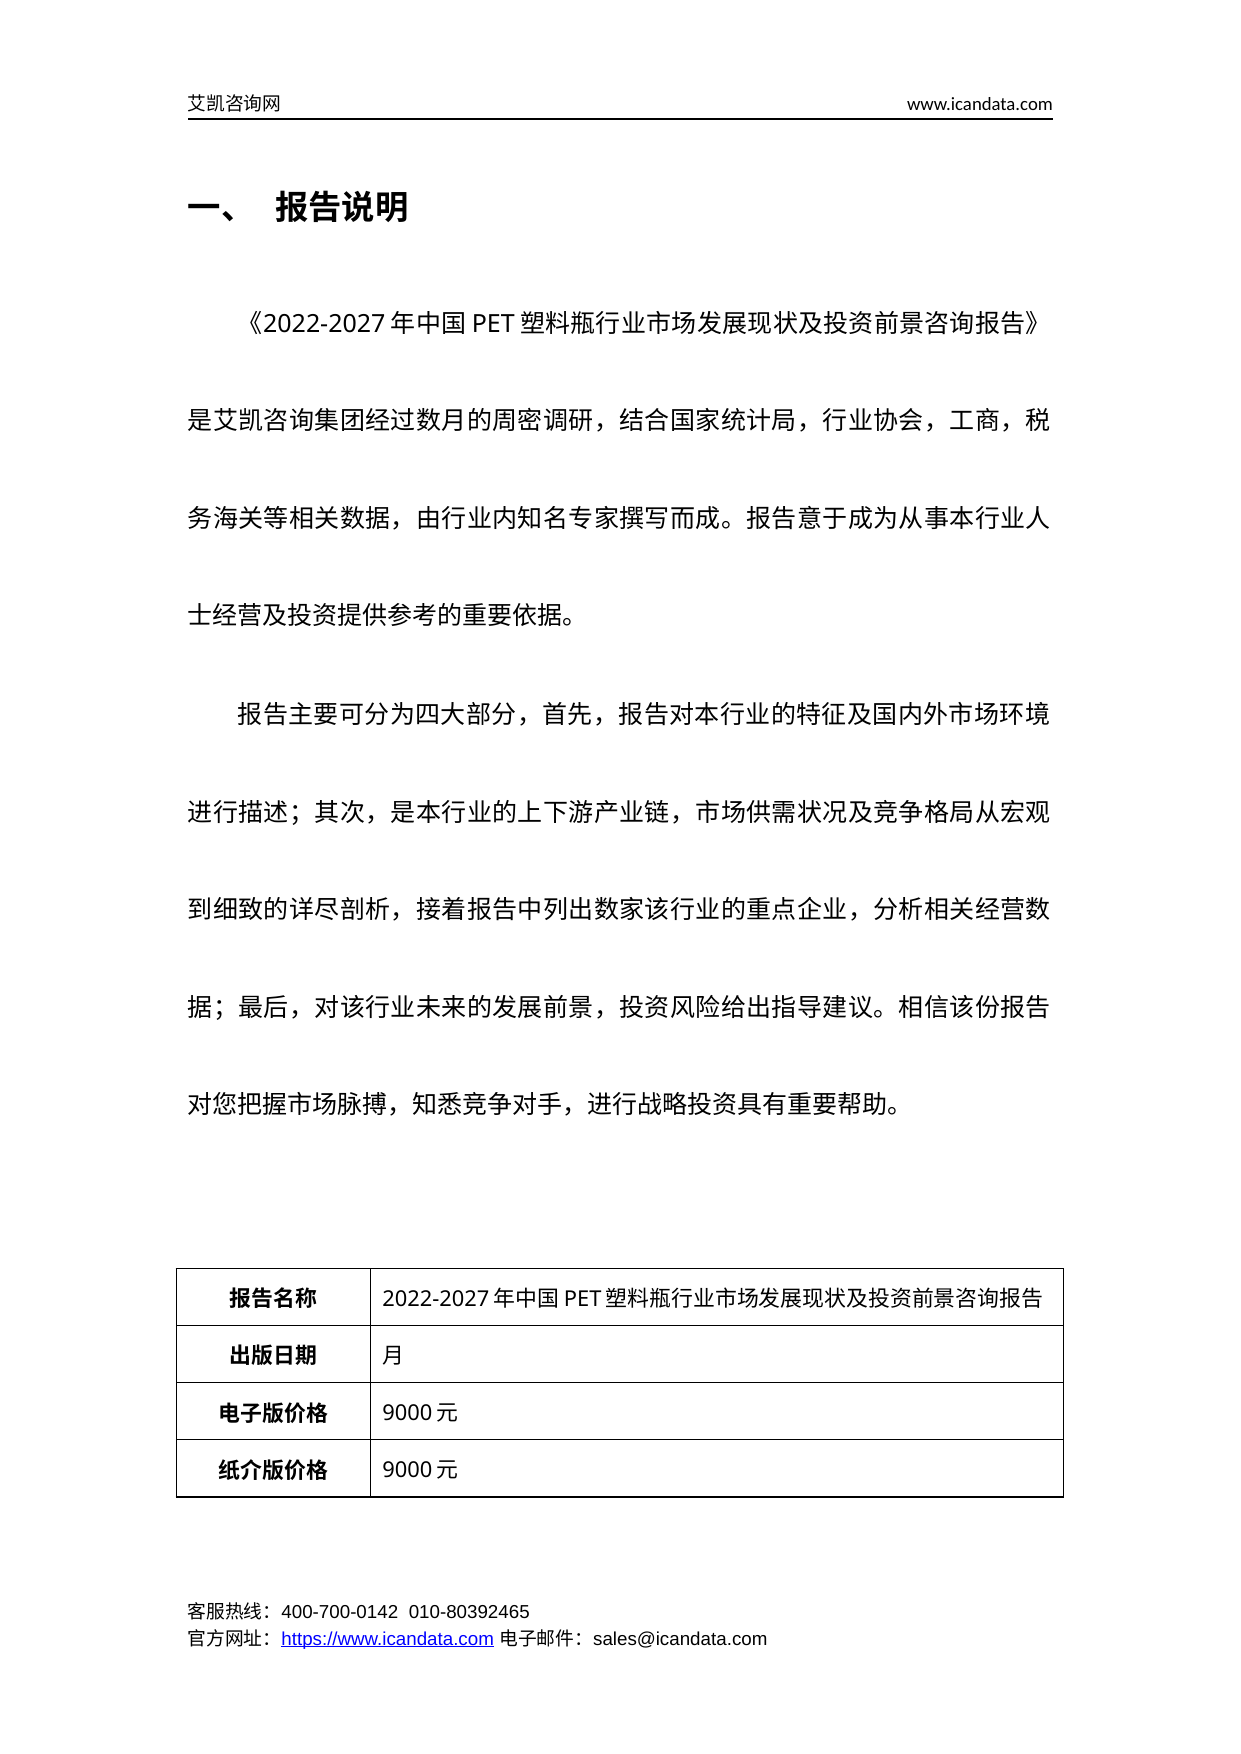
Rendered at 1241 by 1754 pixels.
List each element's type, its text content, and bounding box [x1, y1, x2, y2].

table_cell 电子版价格 [177, 1383, 370, 1439]
table_cell 9000元 [371, 1440, 1063, 1496]
table_header 报告名称 [177, 1269, 370, 1325]
table_cell 纸介版价格 [177, 1440, 370, 1496]
text 《2022-2027年中国PET塑料瓶行业市场发展现状及投资前景咨询报告》是艾凯咨询集团经过数月的周密调研，结合国家统计局，行业协会，工商，税务海关等相关数据，由行业内知名专家撰写而成。报告意于成为从事本行业人士经营及投资提供参考的重要依据。 [187, 289, 1053, 646]
table_header 2022-2027年中国PET塑料瓶行业市场发展现状及投资前景咨询报告 [371, 1269, 1063, 1325]
table_cell 9000元 [371, 1383, 1063, 1439]
text 报告主要可分为四大部分，首先，报告对本行业的特征及国内外市场环境进行描述；其次，是本行业的上下游产业链，市场供需状况及竞争格局从宏观到细致的详尽剖析，接着报告中列出数家该行业的重点企业，分析相关经营数据；最后，对该行业未来的发展前景，投资风险给出指导建议。相信该份报告对您把握市场脉搏，知悉竞争对手，进行战略投资具有重要帮助。 [187, 681, 1053, 1136]
table_cell 月 [371, 1326, 1063, 1382]
subtitle 报告说明 [187, 172, 1053, 237]
table_cell 出版日期 [177, 1326, 370, 1382]
